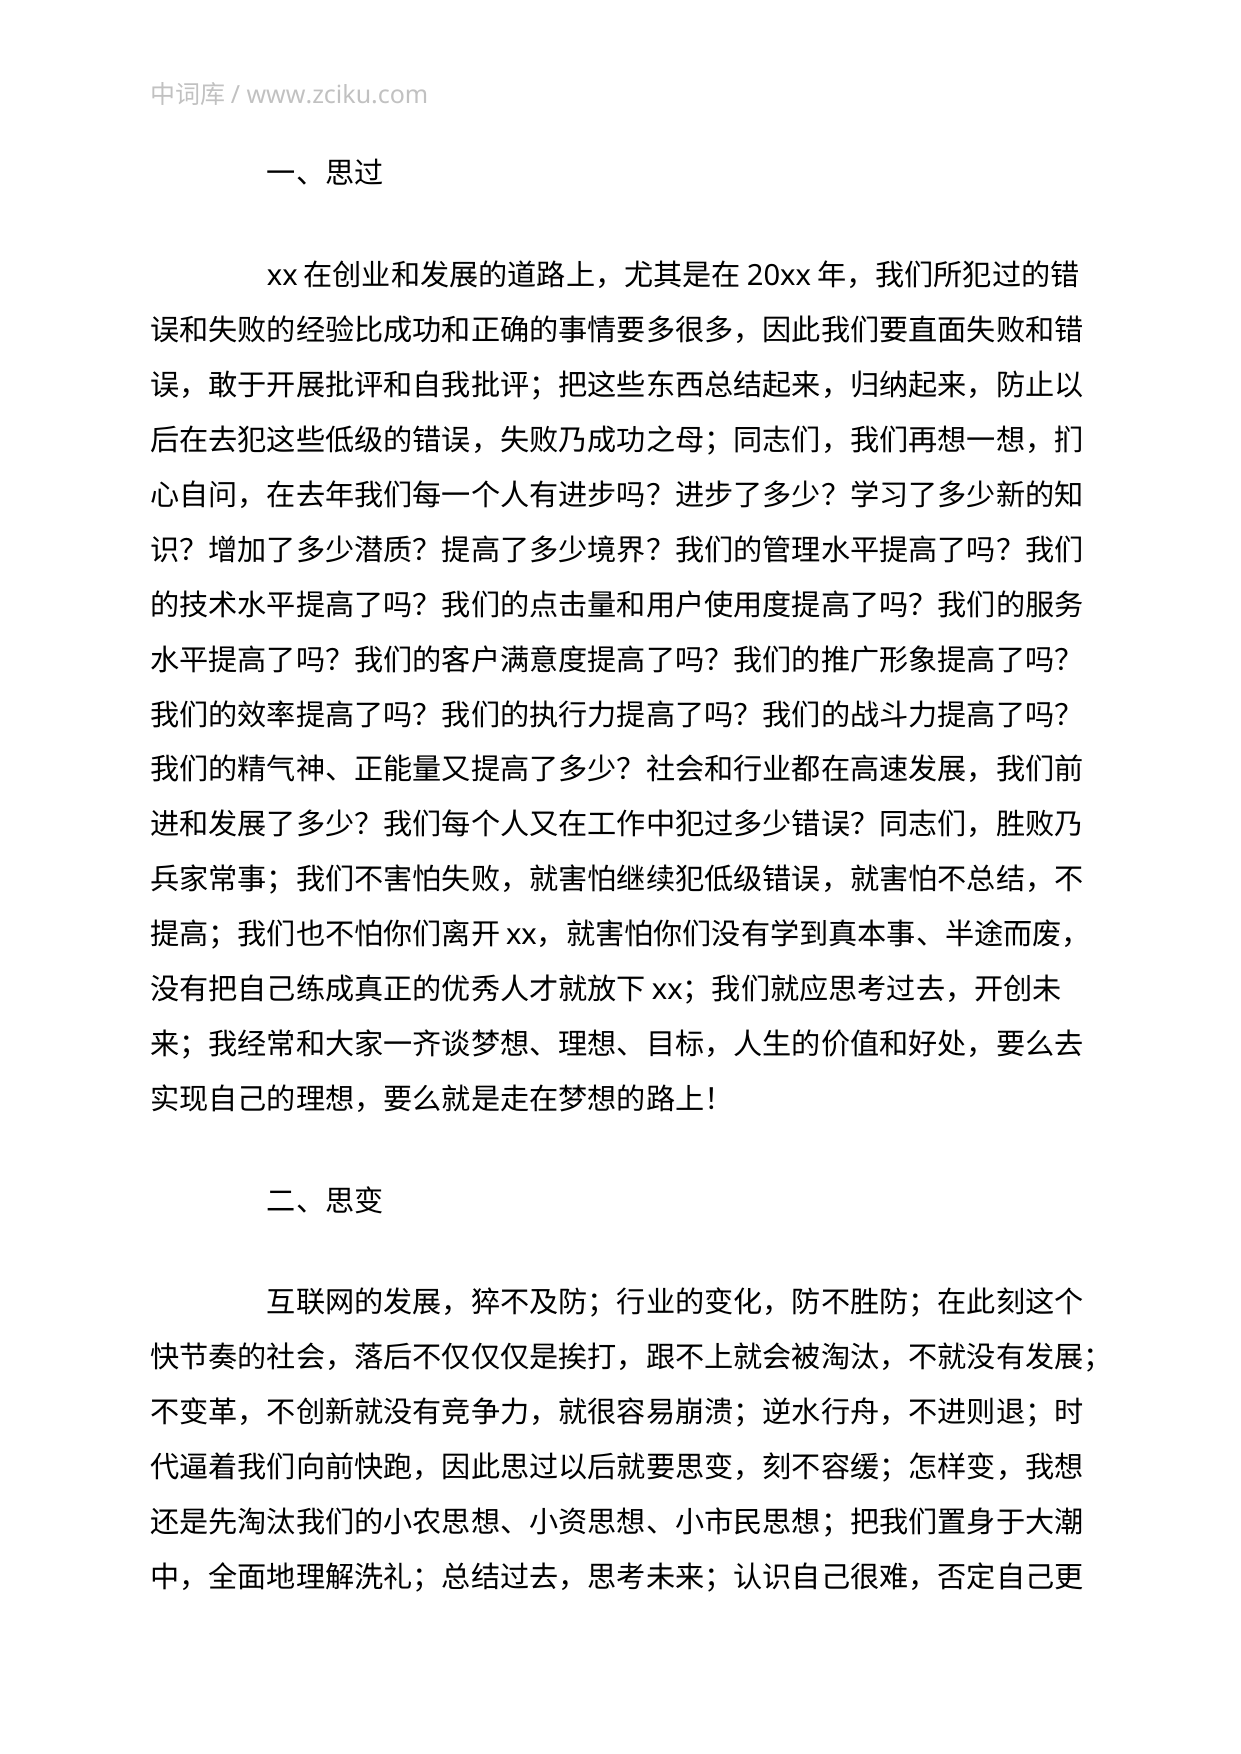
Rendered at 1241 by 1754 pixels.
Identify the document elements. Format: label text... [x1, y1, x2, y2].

text xx在创业和发展的道路上，尤其是在20xx年，我们所犯过的错误和失败的经验比成功和正确的事情要多很多，因此我们要直面失败和错误，敢于开展批评和自我批评；把这些东西总结起来，归纳起来，防止以后在去犯这些低级的错误，失败乃成功之母；同志们，我们再想一想，扪心自问，在去年我们每一个人有进步吗？进步了多少？学习了多少新的知识？增加了多少潜质？提高了多少境界？我们的管理水平提高了吗？我们的技术水平提高了吗？我们的点击量和用户使用度提高了吗？我们的服务水平提高了吗？我们的客户满意度提高了吗？我们的推广形象提高了吗？我们的效率提高了吗？我们的执行力提高了吗？我们的战斗力提高了吗？我们的精气神、正能量又提高了多少？社会和行业都在高速发展，我们前进和发展了多少？我们每个人又在工作中犯过多少错误？同志们，胜败乃兵家常事；我们不害怕失败，就害怕继续犯低级错误，就害怕不总结，不提高；我们也不怕你们离开xx，就害怕你们没有学到真本事、半途而废，没有把自己练成真正的优秀人才就放下xx；我们就应思考过去，开创未来；我经常和大家一齐谈梦想、理想、目标，人生的价值和好处，要么去实现自己的理想，要么就是走在梦想的路上！ [150, 252, 1090, 1118]
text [150, 1279, 1090, 1596]
text 一、思过 [150, 150, 1090, 192]
text 二、思变 [150, 1177, 1090, 1219]
